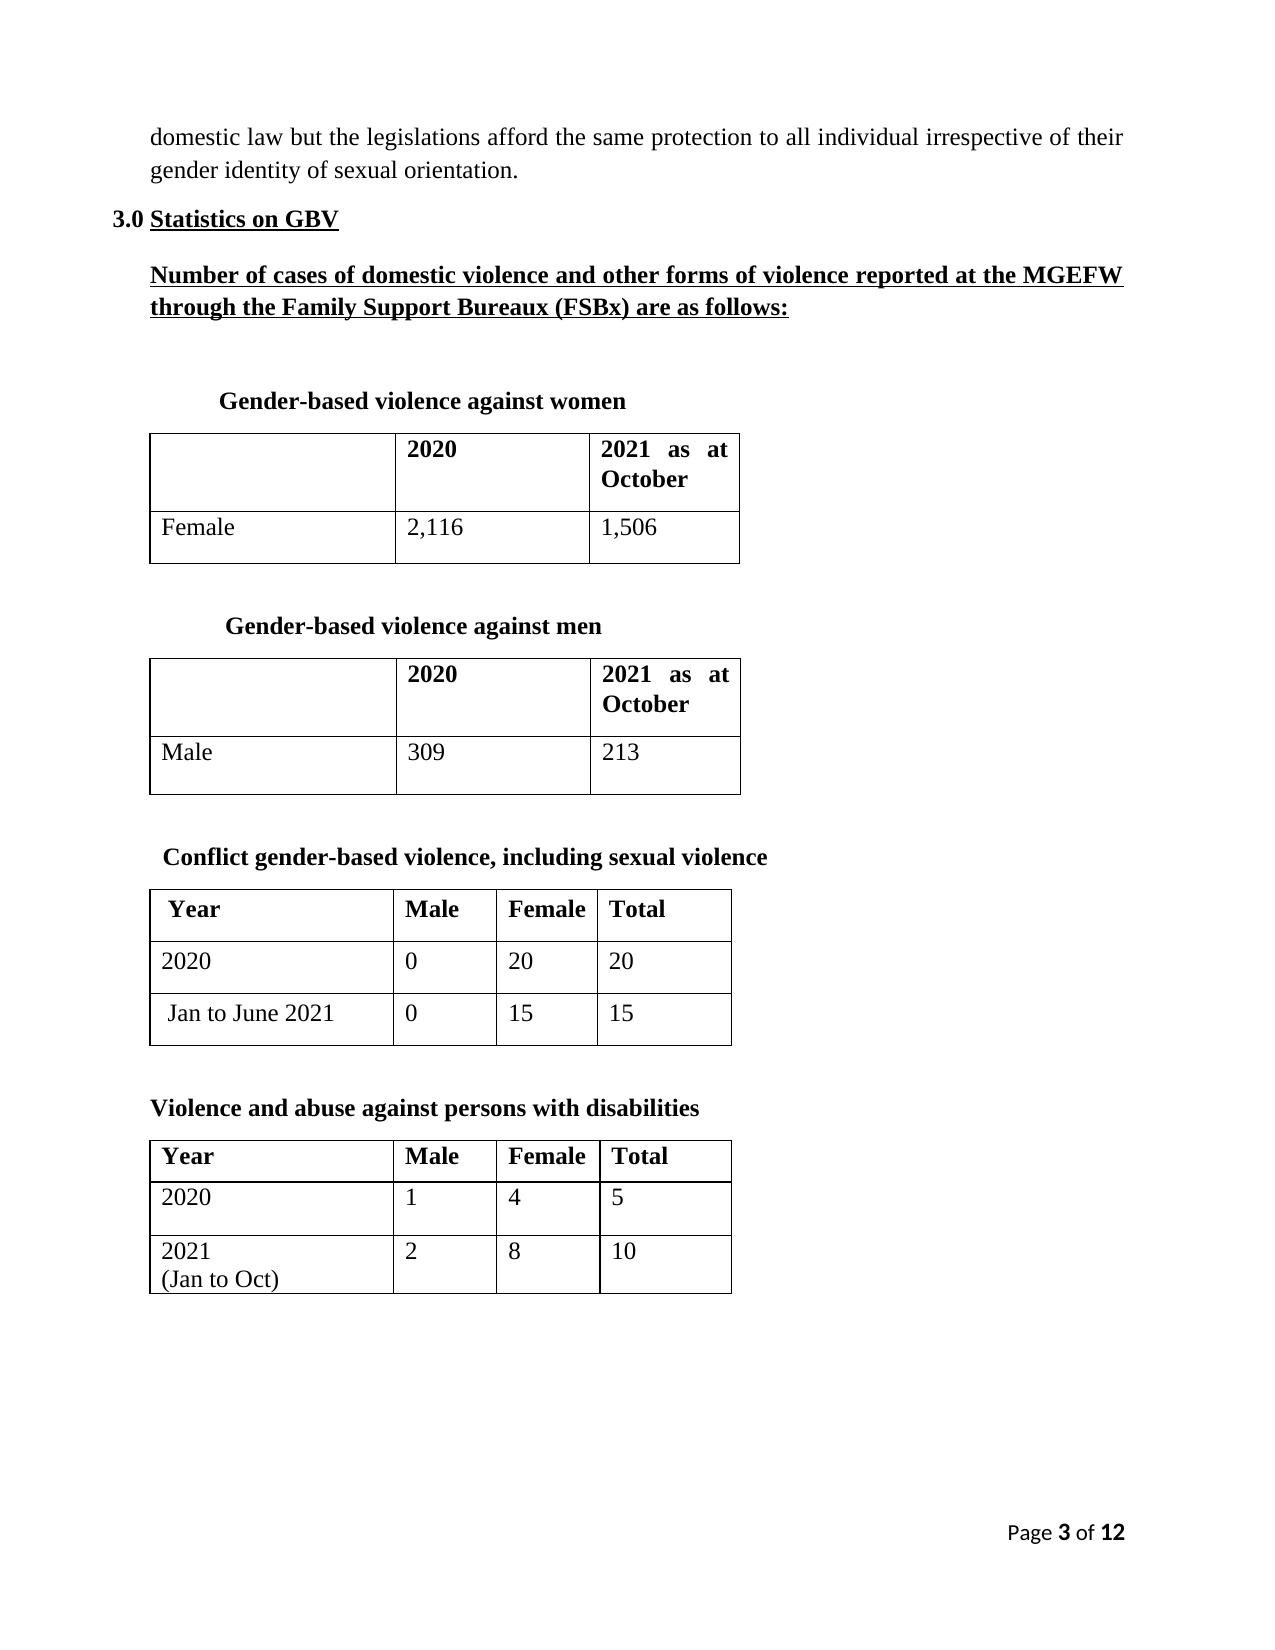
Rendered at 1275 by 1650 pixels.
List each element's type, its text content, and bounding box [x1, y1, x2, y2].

table_header 2021 as at October [591, 659, 740, 736]
table_cell 2021 (Jan to Oct) [151, 1236, 393, 1293]
table_cell 20 [497, 942, 597, 993]
table_header Total [598, 890, 731, 941]
text Violence and abuse against persons with disabilities [150, 1093, 1125, 1122]
text Number of cases of domestic violence and other forms of violence reported at the MGEFW through the Family Support Bureaux (FSBx) are as follows: [150, 261, 1125, 320]
table_cell 0 [394, 994, 496, 1045]
table_cell 5 [601, 1183, 731, 1235]
table_header 2020 [397, 659, 590, 736]
table_cell Male [151, 737, 396, 794]
text 3.0 Statistics on GBV [112, 204, 1125, 233]
table_header Female [497, 890, 597, 941]
table_cell 213 [591, 737, 740, 794]
table_cell Jan to June 2021 [151, 994, 393, 1045]
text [150, 122, 1125, 184]
table_cell 309 [397, 737, 590, 794]
table_cell Female [151, 512, 395, 563]
table_cell 1,506 [590, 512, 739, 563]
table_header Year [151, 890, 393, 941]
table_cell 15 [497, 994, 597, 1045]
table_cell 2020 [151, 1183, 393, 1235]
table_header [151, 434, 395, 511]
table_cell 0 [394, 942, 496, 993]
text Gender-based violence against men [150, 611, 1125, 640]
table_cell 10 [601, 1236, 731, 1293]
table_cell 4 [497, 1183, 599, 1235]
table_header Female [497, 1141, 599, 1181]
text Gender-based violence against women [150, 386, 1125, 414]
table_header Male [394, 890, 496, 941]
table_cell 2 [394, 1236, 496, 1293]
table_header Male [394, 1141, 496, 1181]
table_cell 15 [598, 994, 731, 1045]
table_header 2020 [396, 434, 589, 511]
table_cell 2020 [151, 942, 393, 993]
table_header Year [151, 1141, 393, 1181]
table_cell 2,116 [396, 512, 589, 563]
text Conflict gender-based violence, including sexual violence [150, 842, 1125, 871]
table_header Total [601, 1141, 731, 1181]
table_header [151, 659, 396, 736]
table_cell 20 [598, 942, 731, 993]
table_cell 1 [394, 1183, 496, 1235]
table_cell 8 [497, 1236, 599, 1293]
table_header 2021 as at October [590, 434, 739, 511]
